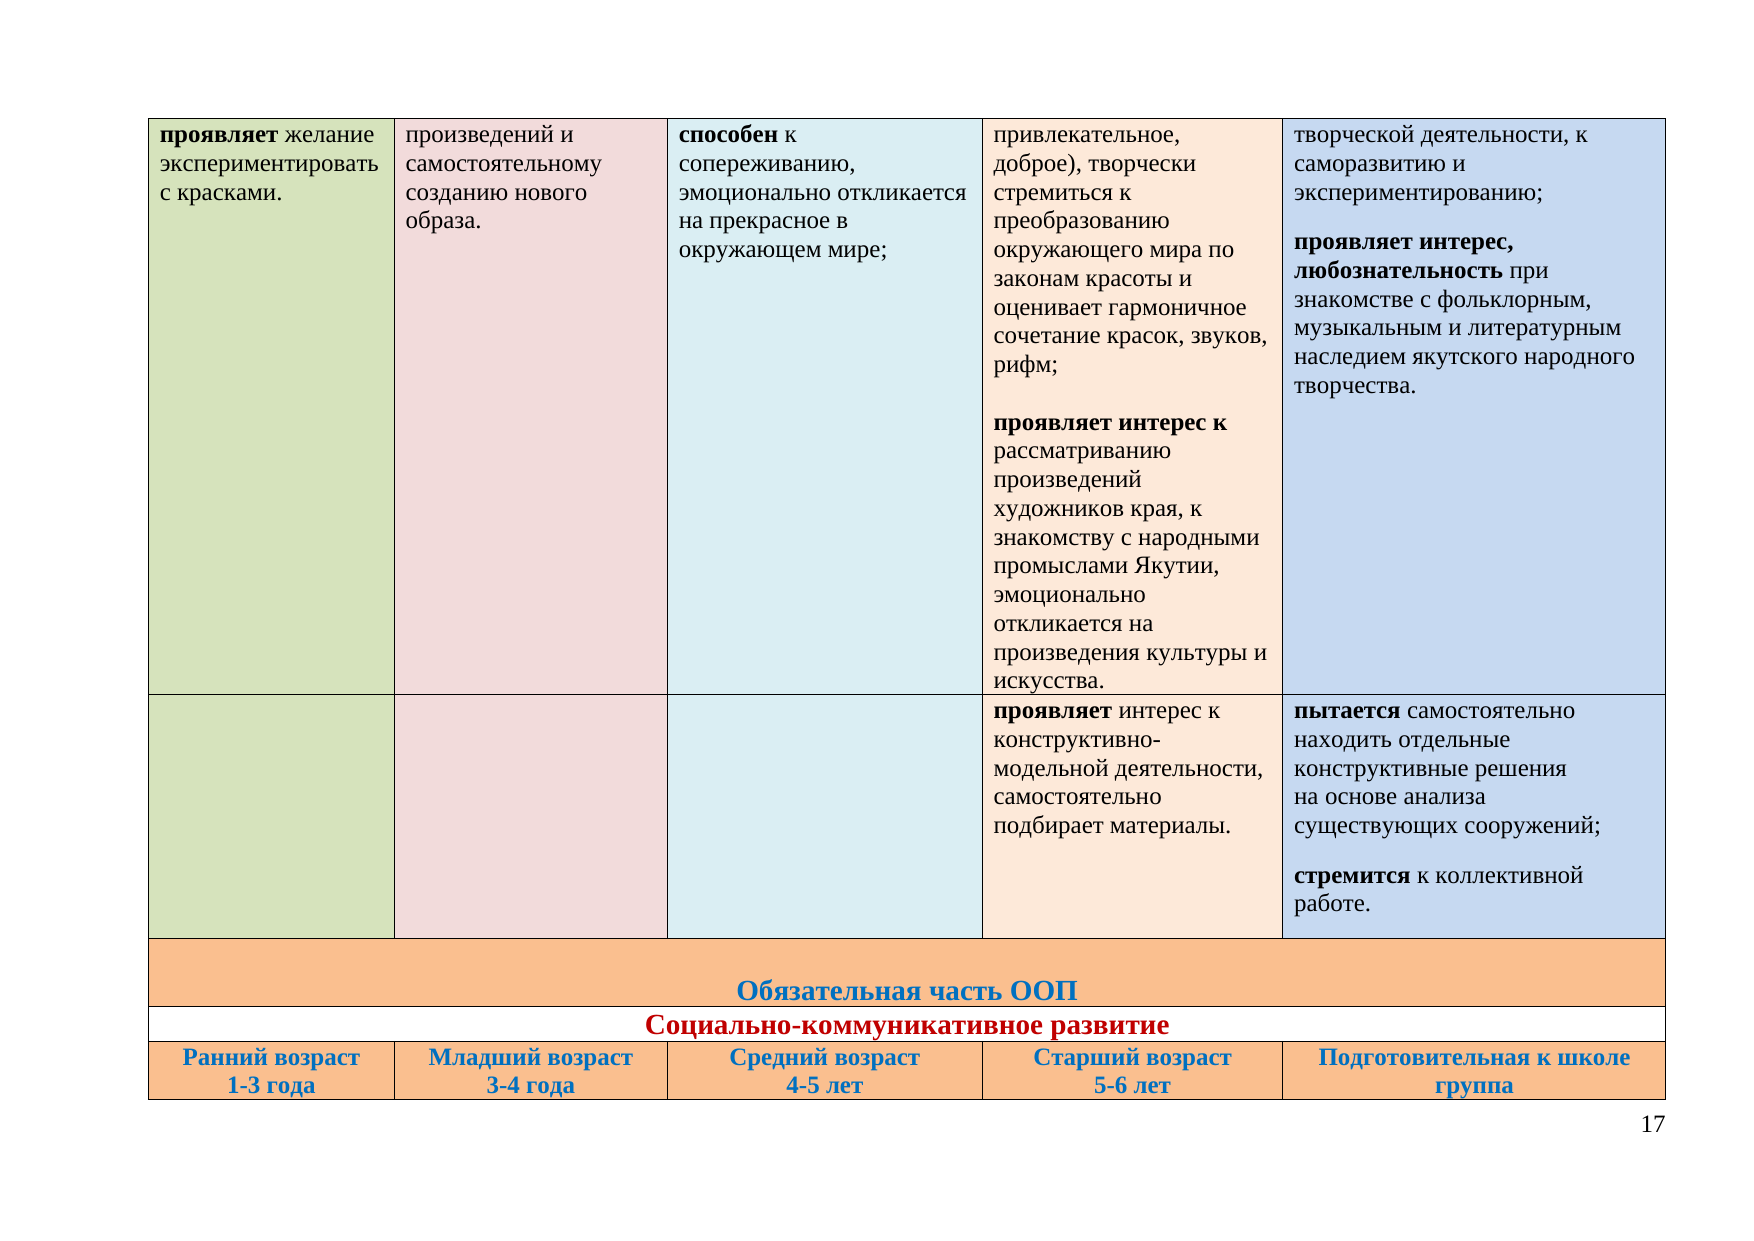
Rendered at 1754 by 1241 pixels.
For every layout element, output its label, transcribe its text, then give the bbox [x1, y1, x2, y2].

table_cell [395, 695, 667, 938]
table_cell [668, 119, 982, 694]
table_cell проявляет интерес к конструктивно-модельной деятельности, самостоятельно подбирает материалы. [983, 695, 1282, 938]
table_cell [668, 695, 982, 938]
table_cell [1283, 1042, 1665, 1099]
table_cell пытается самостоятельно находить отдельные конструктивные решения на основе анализа существующих сооружений; стремится к коллективной работе. [1283, 695, 1665, 938]
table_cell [1283, 119, 1665, 694]
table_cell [983, 119, 1282, 694]
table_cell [395, 119, 667, 694]
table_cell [668, 1042, 982, 1099]
table_cell [149, 695, 394, 938]
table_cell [983, 1042, 1282, 1099]
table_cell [395, 1042, 667, 1099]
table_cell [149, 1042, 394, 1099]
table_cell Социально-коммуникативное развитие [149, 1007, 1665, 1041]
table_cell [149, 119, 394, 694]
table_cell Обязательная часть ООП [149, 939, 1665, 1006]
